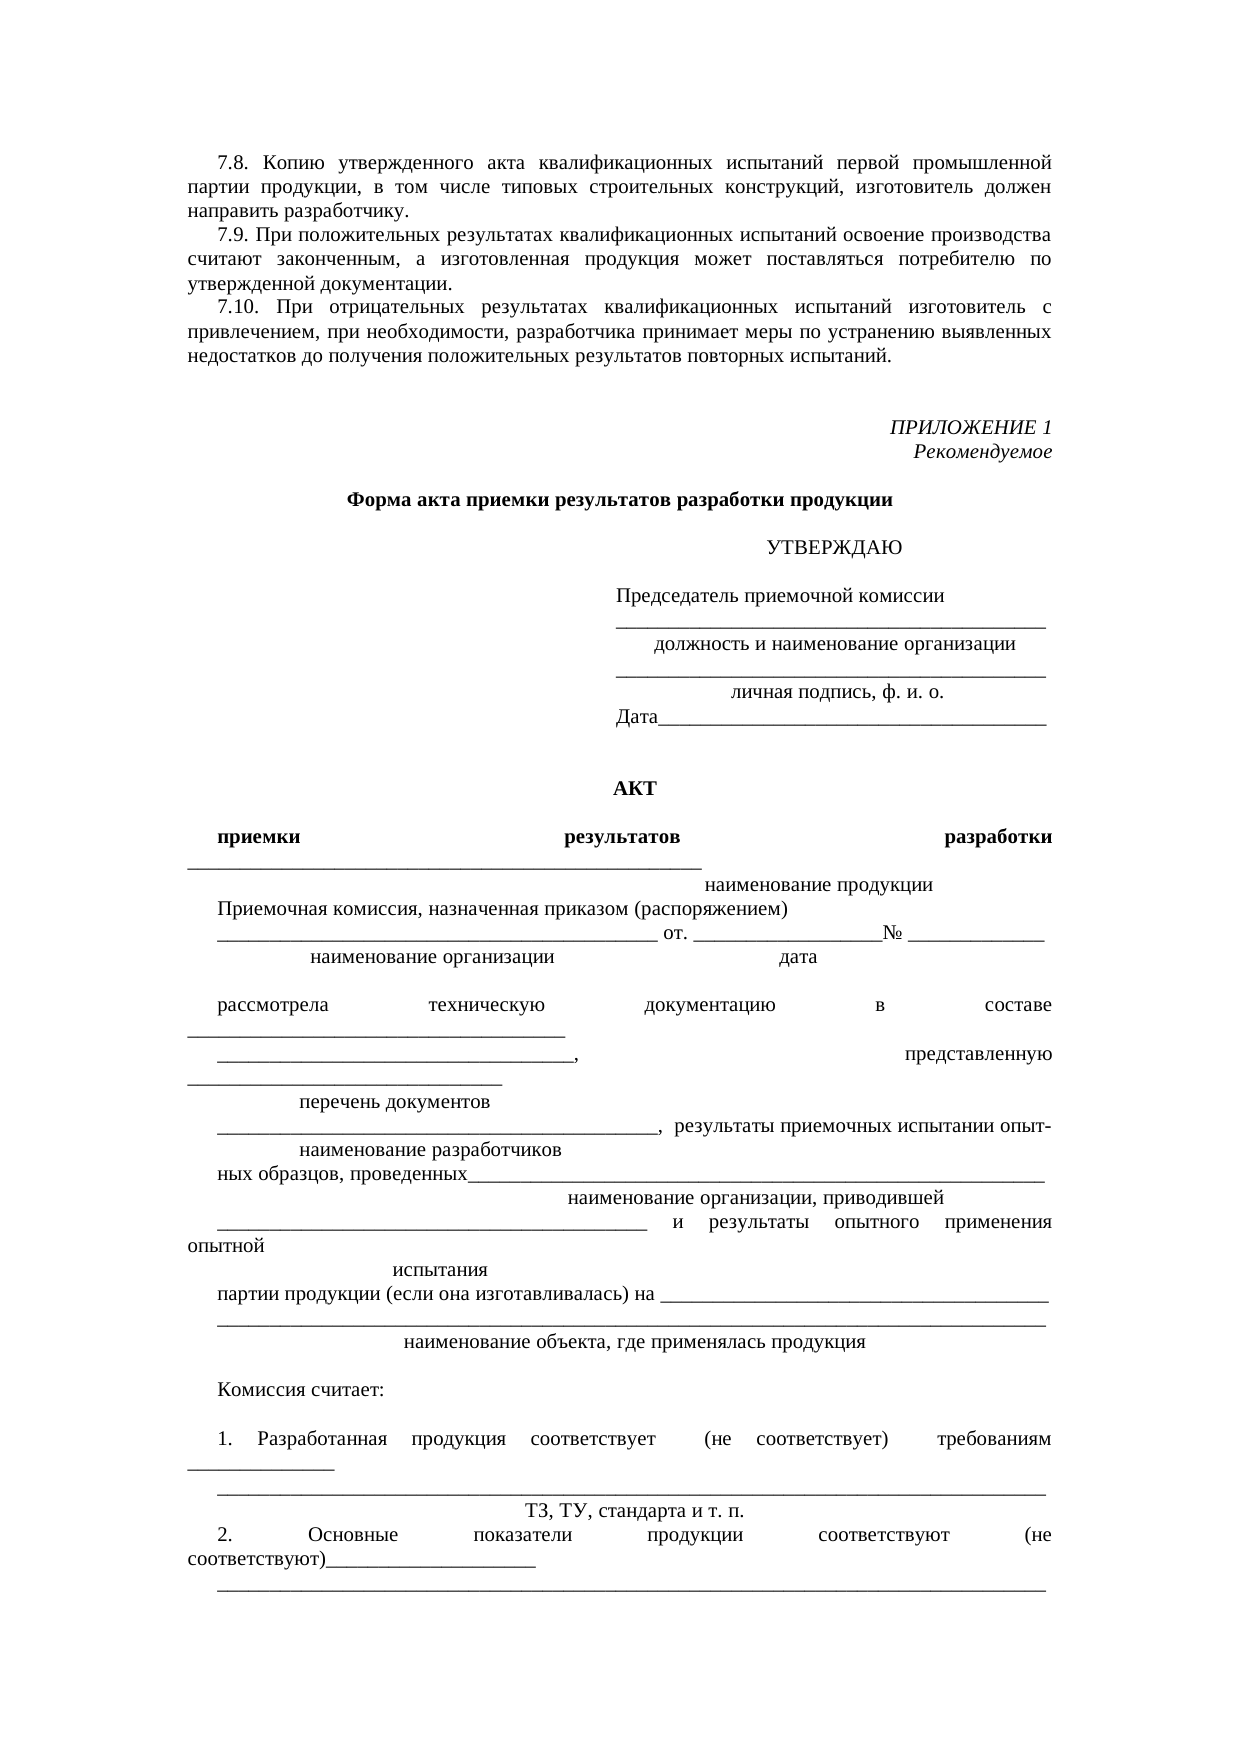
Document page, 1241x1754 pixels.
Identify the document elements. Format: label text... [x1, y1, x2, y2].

text _______________________________________________________________________________ [187, 1473, 1053, 1497]
text наименование объекта, где применялась продукция [187, 1329, 1053, 1353]
text 7.8. Копию утвержденного акта квалификационных испытаний первой промышленной партии продукции, в том числе типовых строительных конструкций, изготовитель должен направить разработчику. [187, 150, 1053, 222]
text Приемочная комиссия, назначенная приказом (распоряжением) [187, 896, 1053, 920]
text испытания [187, 1257, 1053, 1281]
text _________________________________________ и результаты опытного применения опытной [187, 1209, 1053, 1257]
text рассмотрела техническую документацию в составе ____________________________________ [187, 992, 1053, 1040]
text 2. Основные показатели продукции соответствуют (не соответствуют)____________________ [187, 1522, 1053, 1570]
text _______________________________________________________________________________ [187, 1570, 1053, 1594]
text перечень документов [187, 1088, 1053, 1112]
text УТВЕРЖДАЮ [187, 535, 1053, 559]
text должность и наименование организации [187, 631, 1053, 655]
text наименование продукции [187, 872, 1053, 896]
text наименование организации дата [187, 944, 1053, 968]
text ПРИЛОЖЕНИЕ 1 [187, 415, 1053, 439]
text приемки результатов разработки _________________________________________________ [187, 824, 1053, 872]
text 1. Разработанная продукция соответствует (не соответствует) требованиям ______________ [187, 1425, 1053, 1473]
text Председатель приемочной комиссии [187, 583, 1053, 607]
text личная подпись, ф. и. о. [187, 679, 1053, 703]
text 7.10. При отрицательных результатах квалификационных испытаний изготовитель с привлечением, при необходимости, разработчика принимает меры по устранению выявленных недостатков до получения положительных результатов повторных испытаний. [187, 294, 1053, 367]
text _________________________________________ [187, 607, 1053, 631]
text АКТ [187, 776, 1053, 800]
text 7.9. При положительных результатах квалификационных испытаний освоение производства считают законченным, а изготовленная продукция может поставляться потребителю по утвержденной документации. [187, 222, 1053, 294]
text наименование организации, приводившей [187, 1185, 1053, 1209]
text _______________________________________________________________________________ [187, 1305, 1053, 1329]
text наименование разработчиков [187, 1137, 1053, 1161]
text Рекомендуемое [187, 439, 1053, 463]
text Комиссия считает: [187, 1377, 1053, 1401]
text Дата_____________________________________ [187, 703, 1053, 727]
text ных образцов, проведенных_______________________________________________________ [187, 1161, 1053, 1185]
text ТЗ, ТУ, стандарта и т. п. [187, 1497, 1053, 1522]
text _________________________________________ [187, 655, 1053, 679]
text Форма акта приемки результатов разработки продукции [187, 487, 1053, 511]
text __________________________________________, результаты приемочных испытании опыт- [187, 1112, 1053, 1137]
text __________________________________________ от. __________________№ _____________ [187, 920, 1053, 944]
text партии продукции (если она изготавливалась) на _____________________________________ [187, 1281, 1053, 1305]
text __________________________________, представленную ______________________________ [187, 1040, 1053, 1088]
